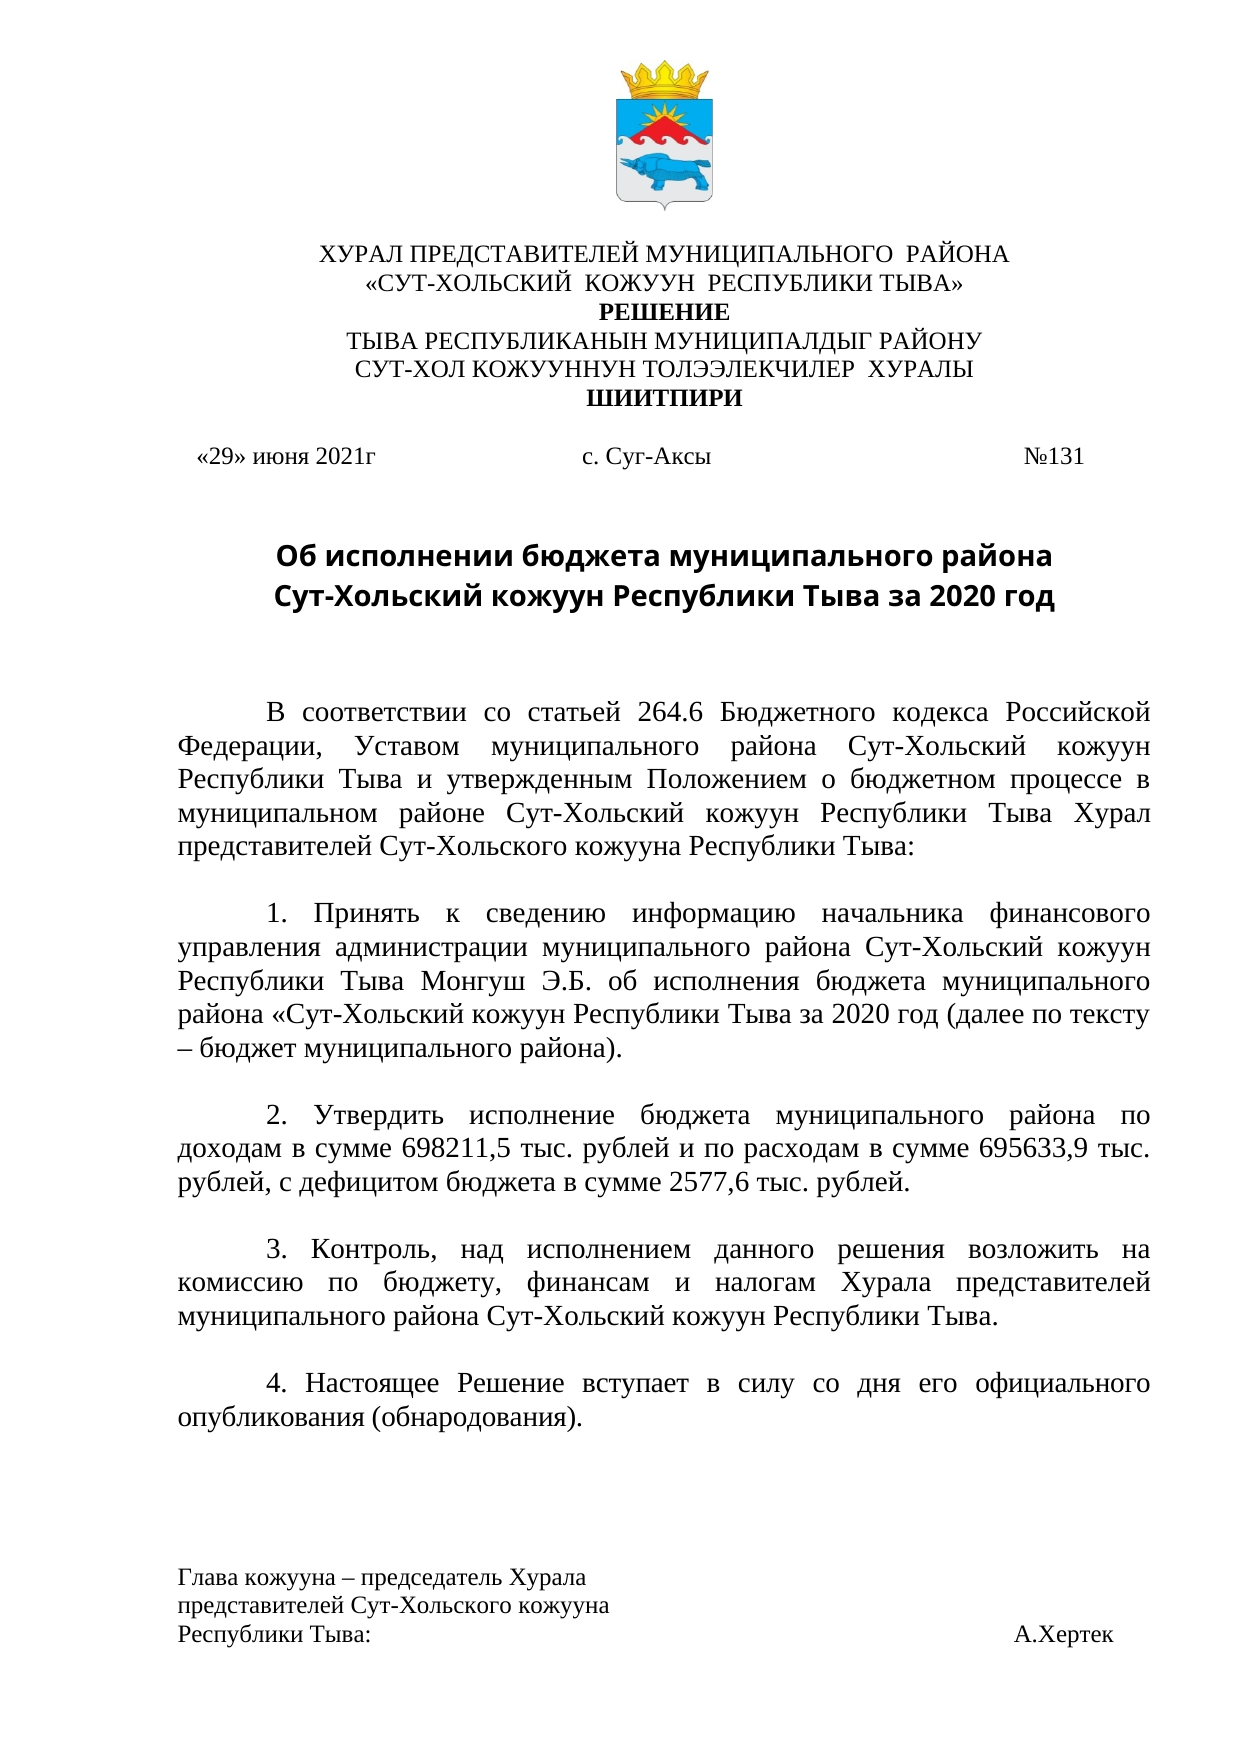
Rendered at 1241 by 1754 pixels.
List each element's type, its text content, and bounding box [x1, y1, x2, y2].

text шиитпири [177, 383, 1152, 412]
text «29» июня 2021г с. Суг-Аксы №131 [177, 441, 1152, 469]
text Республики Тыва: А.Хертек [177, 1619, 1152, 1648]
text 2. Утвердить исполнение бюджета муниципального района по доходам в сумме 698211,5 тыс. рублей и по расходам в сумме 695633,9 тыс. рублей, с дефицитом бюджета в сумме 2577,6 тыс. рублей. [177, 1097, 1152, 1197]
text 3. Контроль, над исполнением данного решения возложить на комиссию по бюджету, финансам и налогам Хурала представителей муниципального района Сут-Хольский кожуун Республики Тыва. [177, 1231, 1152, 1332]
text 4. Настоящее Решение вступает в силу со дня его официального опубликования (обнародования). [177, 1365, 1152, 1432]
text ХУРАЛ ПРЕДСТАВИТЕЛЕЙ МУНИЦИПАЛЬНОГО РАЙОНА [177, 239, 1152, 268]
text Об исполнении бюджета муниципального района [177, 536, 1152, 575]
text Глава кожууна – председатель Хурала [177, 1562, 1152, 1590]
text В соответствии со статьей 264.6 Бюджетного кодекса Российской Федерации, Уставом муниципального района Сут-Хольский кожуун Республики Тыва и утвержденным Положением о бюджетном процессе в муниципальном районе Сут-Хольский кожуун Республики Тыва Хурал представителей Сут-Хольского кожууна Республики Тыва: [177, 694, 1152, 862]
text представителей Сут-Хольского кожууна [177, 1590, 1152, 1619]
text СУТ-ХОЛ КОЖУУННУН ТОЛЭЭЛЕКЧИЛЕР ХУРАЛЫ [177, 354, 1152, 383]
text ТЫВА РЕСПУБЛИКАНЫН МУНИЦИПАЛДЫГ РАЙОНУ [177, 326, 1152, 354]
picture [616, 60, 713, 211]
text «СУТ-ХОЛЬСКИЙ КОЖУУН РЕСПУБЛИКИ ТЫВА» [177, 268, 1152, 297]
text 1. Принять к сведению информацию начальника финансового управления администрации муниципального района Сут-Хольский кожуун Республики Тыва Монгуш Э.Б. об исполнения бюджета муниципального района «Сут-Хольский кожуун Республики Тыва за 2020 год (далее по тексту – бюджет муниципального района). [177, 896, 1152, 1063]
text Сут-Хольский кожуун Республики Тыва за 2020 год [177, 575, 1152, 615]
text РЕШЕНИЕ [177, 297, 1152, 326]
